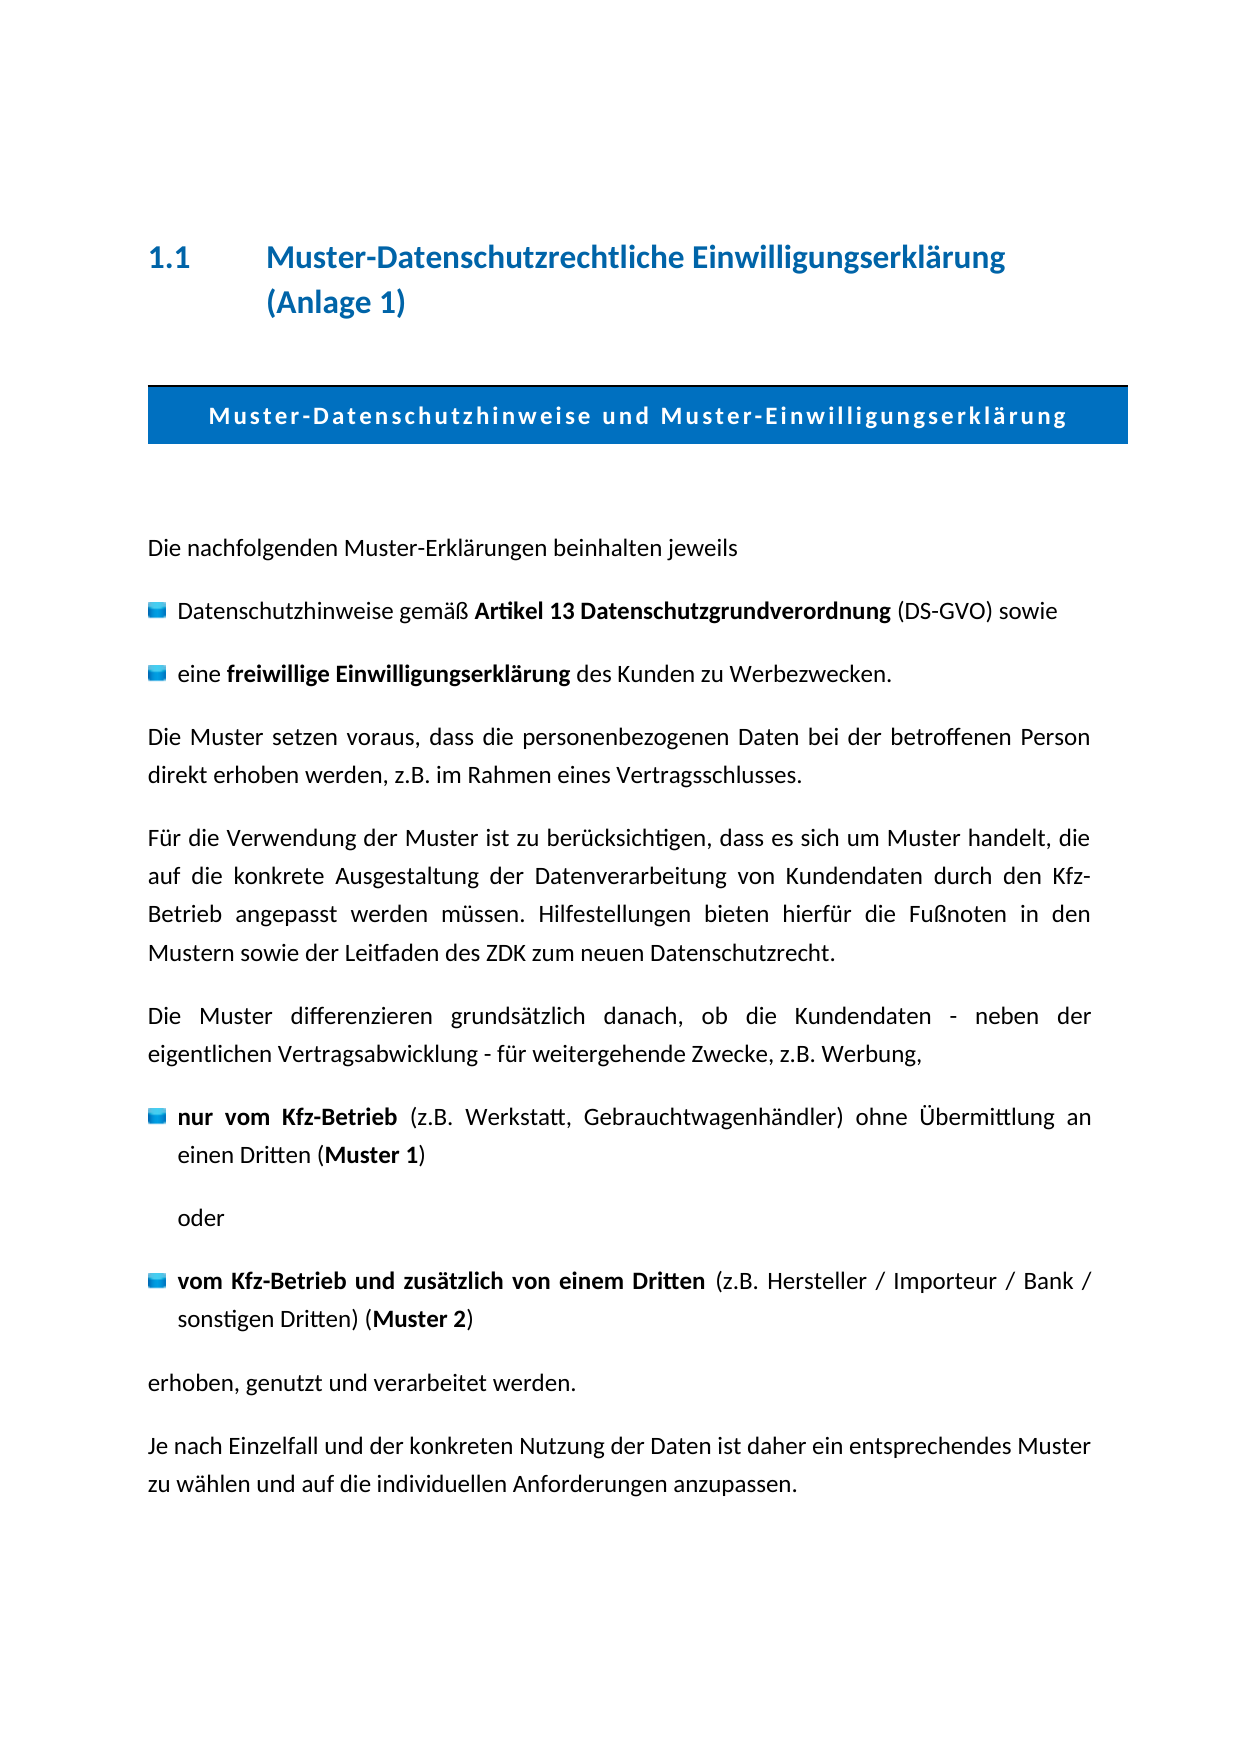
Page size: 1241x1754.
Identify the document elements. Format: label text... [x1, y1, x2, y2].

text Die Muster setzen voraus, dass die personenbezogenen Daten bei der betroffenen Person direkt erhoben werden, z.B. im Rahmen eines Vertragsschlusses. [148, 721, 1092, 790]
picture [148, 665, 166, 671]
text eine freiwillige Einwilligungserklärung des Kunden zu Werbezwecken. [148, 658, 1092, 688]
picture [148, 1108, 166, 1114]
picture [148, 1281, 166, 1290]
picture [148, 610, 166, 620]
picture [148, 673, 166, 683]
text vom Kfz-Betrieb und zusätzlich von einem Dritten (z.B. Hersteller / Importeur / Bank / sonstigen Dritten) (Muster 2) [148, 1266, 1092, 1334]
subtitle Muster-Datenschutzrechtliche Einwilligungserklärung (Anlage 1) [148, 236, 1092, 322]
table_header Muster-Datenschutzhinweise und Muster-Einwilligungserklärung [148, 387, 1128, 444]
text Für die Verwendung der Muster ist zu berücksichtigen, dass es sich um Muster handelt, die auf die konkrete Ausgestaltung der Datenverarbeitung von Kundendaten durch den Kfz-Betrieb angepasst werden müssen. Hilfestellungen bieten hierfür die Fußnoten in den Mustern sowie der Leitfaden des ZDK zum neuen Datenschutzrecht. [148, 822, 1092, 967]
picture [148, 1116, 166, 1126]
text Die Muster differenzieren grundsätzlich danach, ob die Kundendaten - neben der eigentlichen Vertragsabwicklung - für weitergehende Zwecke, z.B. Werbung, [148, 1000, 1092, 1068]
text Datenschutzhinweise gemäß Artikel 13 Datenschutzgrundverordnung (DS-GVO) sowie [148, 595, 1092, 625]
picture [148, 1273, 166, 1279]
picture [148, 602, 166, 608]
text Die nachfolgenden Muster-Erklärungen beinhalten jeweils [148, 532, 1092, 562]
list oder [177, 1202, 1092, 1233]
text erhoben, genutzt und verarbeitet werden. [148, 1367, 1092, 1397]
text Je nach Einzelfall und der konkreten Nutzung der Daten ist daher ein entsprechendes Muster zu wählen und auf die individuellen Anforderungen anzupassen. [148, 1430, 1092, 1498]
text nur vom Kfz-Betrieb (z.B. Werkstatt, Gebrauchtwagenhändler) ohne Übermittlung an einen Dritten (Muster 1) [148, 1101, 1092, 1170]
